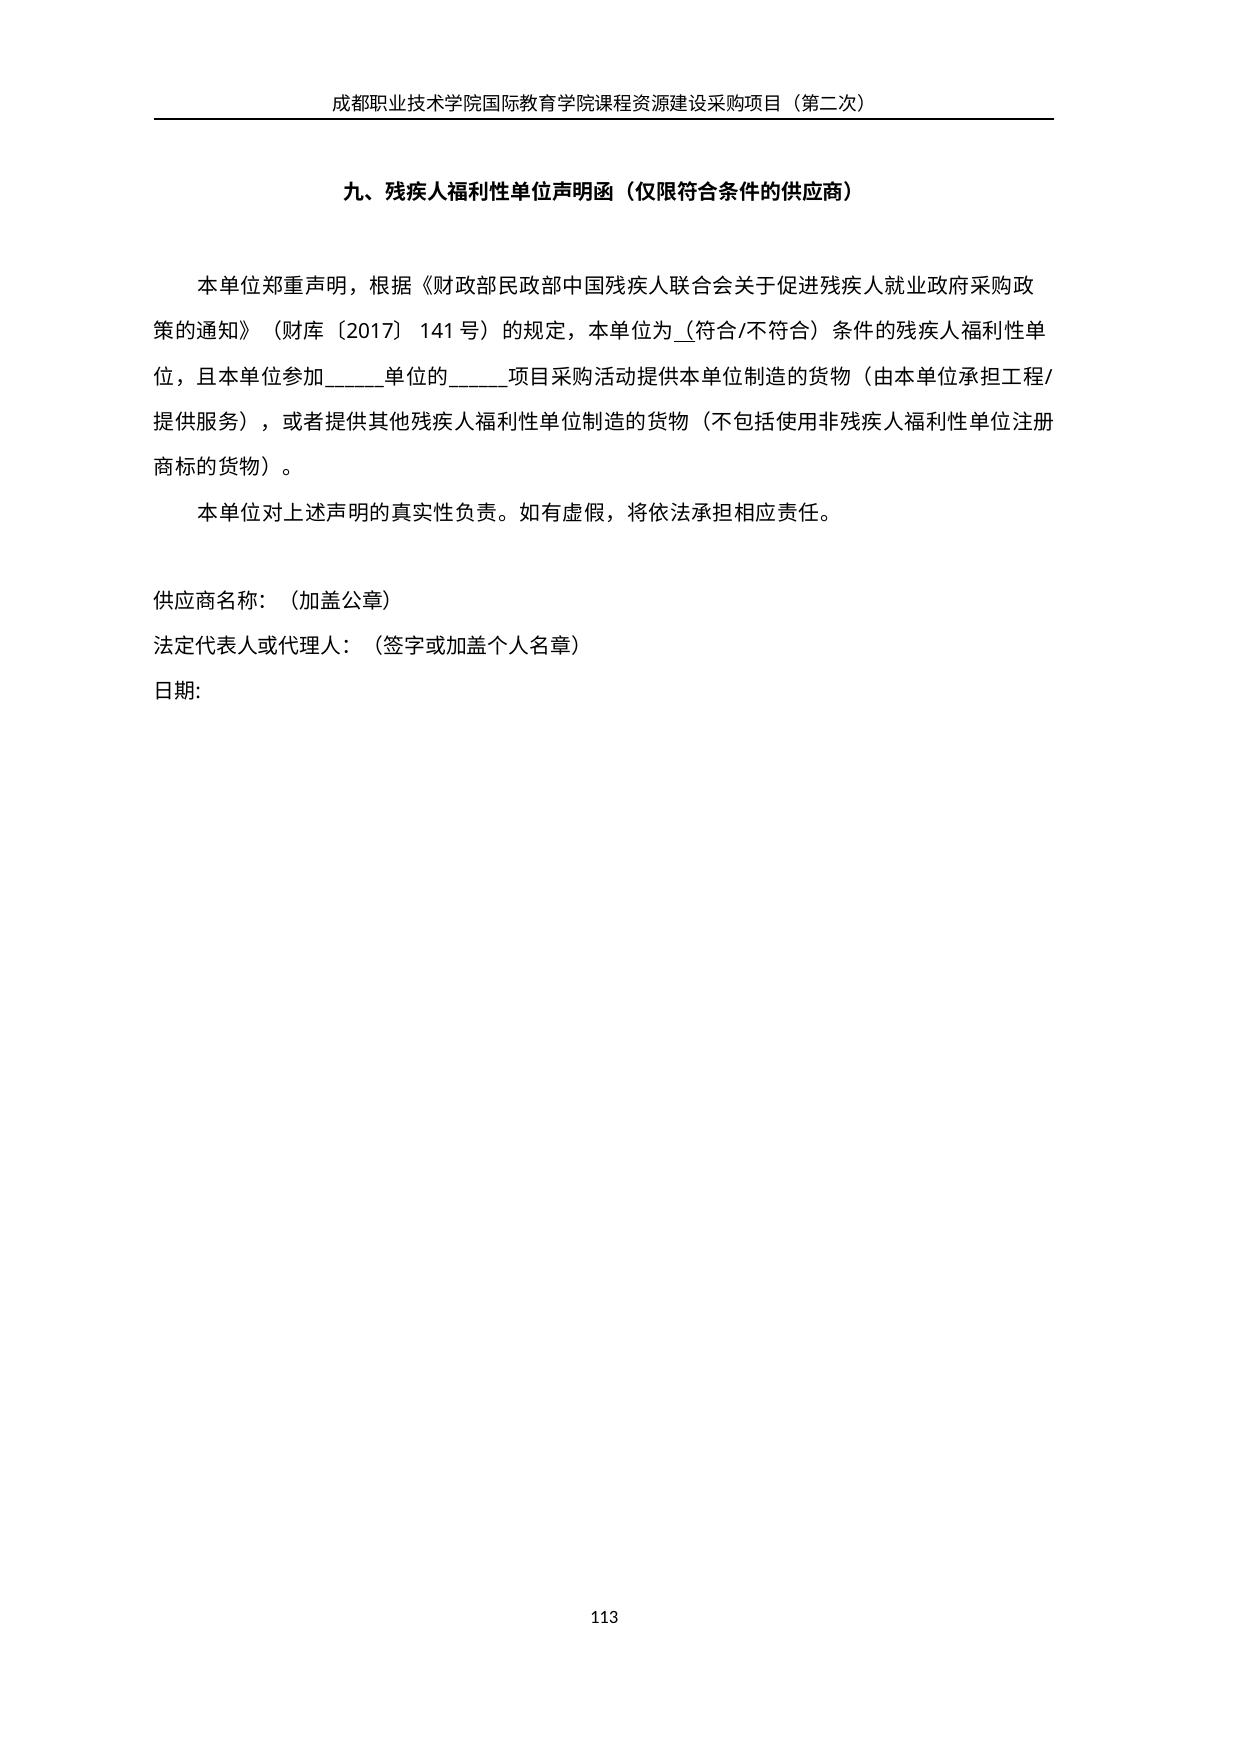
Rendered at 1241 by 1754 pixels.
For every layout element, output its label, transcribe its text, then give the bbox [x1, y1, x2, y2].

text 供应商名称：（加盖公章） [153, 584, 1054, 614]
text 法定代表人或代理人：（签字或加盖个人名章） [153, 629, 1054, 659]
text 本单位对上述声明的真实性负责。如有虚假，将依法承担相应责任。 [153, 496, 1054, 526]
subtitle 九、残疾人福利性单位声明函（仅限符合条件的供应商） [153, 175, 1054, 205]
text 本单位郑重声明，根据《财政部民政部中国残疾人联合会关于促进残疾人就业政府采购政策的通知》（财库〔2017〕 141号）的规定，本单位为（符合/不符合）条件的残疾人福利性单位，且本单位参加______单位的______项目采购活动提供本单位制造的货物（由本单位承担工程/提供服务），或者提供其他残疾人福利性单位制造的货物（不包括使用非残疾人福利性单位注册商标的货物）。 [153, 269, 1054, 481]
text 日期: [153, 674, 1054, 705]
